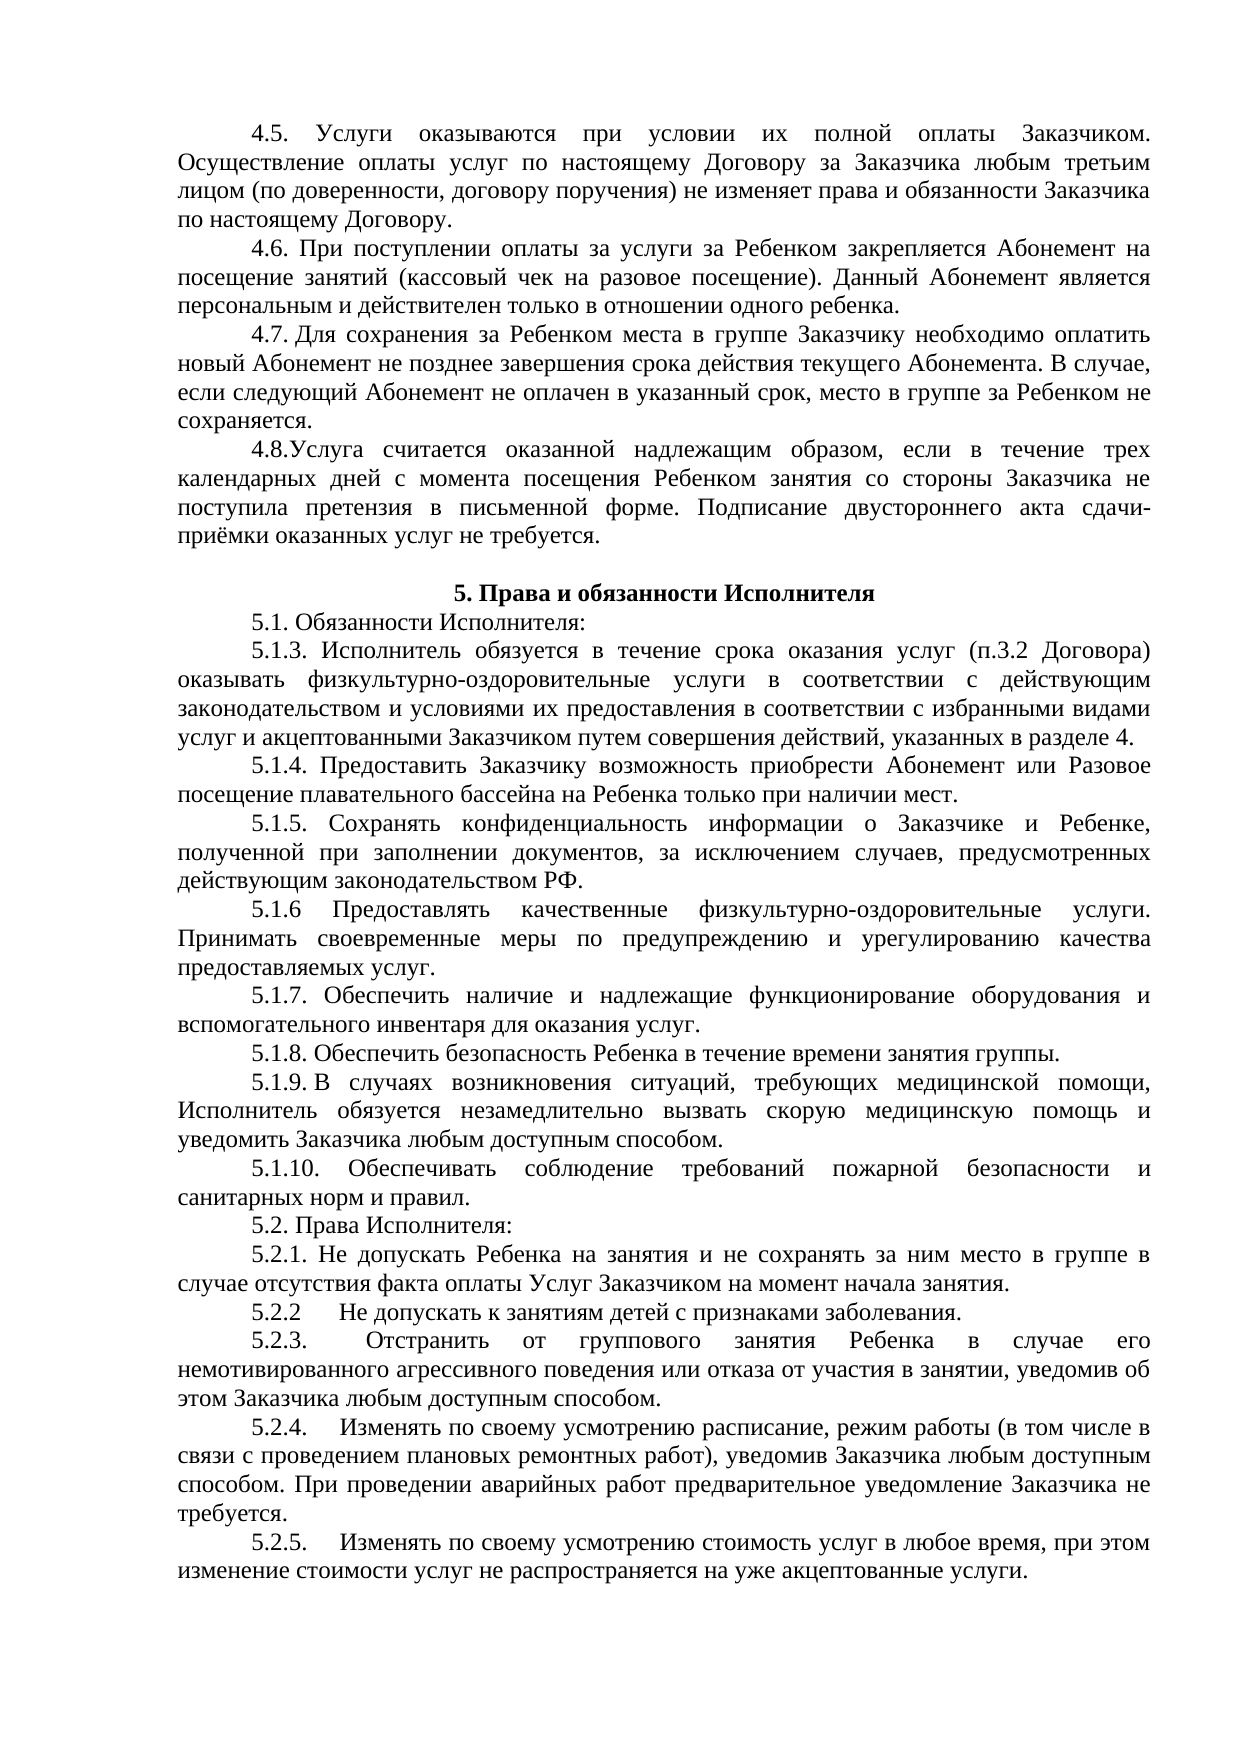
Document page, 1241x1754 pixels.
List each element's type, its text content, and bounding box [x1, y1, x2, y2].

text 4.5. Услуги оказываются при условии их полной оплаты Заказчиком. Осуществление оплаты услуг по настоящему Договору за Заказчика любым третьим лицом (по доверенности, договору поручения) не изменяет права и обязанности Заказчика по настоящему Договору. [177, 118, 1152, 233]
text 5.2.5. Изменять по своему усмотрению стоимость услуг в любое время, при этом изменение стоимости услуг не распространяется на уже акцептованные услуги. [177, 1527, 1152, 1584]
text 5.2.1. Не допускать Ребенка на занятия и не сохранять за ним место в группе в случае отсутствия факта оплаты Услуг Заказчиком на момент начала занятия. [177, 1239, 1152, 1297]
text 5.1.9. В случаях возникновения ситуаций, требующих медицинской помощи, Исполнитель обязуется незамедлительно вызвать скорую медицинскую помощь и уведомить Заказчика любым доступным способом. [177, 1067, 1152, 1153]
text 5.1.10. Обеспечивать соблюдение требований пожарной безопасности и санитарных норм и правил. [177, 1153, 1152, 1211]
text 5.1.8. Обеспечить безопасность Ребенка в течение времени занятия группы. [177, 1038, 1152, 1067]
text 4.8.Услуга считается оказанной надлежащим образом, если в течение трех календарных дней с момента посещения Ребенком занятия со стороны Заказчика не поступила претензия в письменной форме. Подписание двустороннего акта сдачи-приёмки оказанных услуг не требуется. [177, 434, 1152, 549]
text 4.6. При поступлении оплаты за услуги за Ребенком закрепляется Абонемент на посещение занятий (кассовый чек на разовое посещение). Данный Абонемент является персональным и действителен только в отношении одного ребенка. [177, 233, 1152, 319]
text 5.1.5. Сохранять конфиденциальность информации о Заказчике и Ребенке, полученной при заполнении документов, за исключением случаев, предусмотренных действующим законодательством РФ. [177, 808, 1152, 894]
text 5.1. Обязанности Исполнителя: [177, 607, 1152, 636]
text 5.2. Права Исполнителя: [177, 1211, 1152, 1239]
text 4.7. Для сохранения за Ребенком места в группе Заказчику необходимо оплатить новый Абонемент не позднее завершения срока действия текущего Абонемента. В случае, если следующий Абонемент не оплачен в указанный срок, место в группе за Ребенком не сохраняется. [177, 319, 1152, 434]
text 5.1.4. Предоставить Заказчику возможность приобрести Абонемент или Разовое посещение плавательного бассейна на Ребенка только при наличии мест. [177, 751, 1152, 808]
text 5.2.3. Отстранить от группового занятия Ребенка в случае его немотивированного агрессивного поведения или отказа от участия в занятии, уведомив об этом Заказчика любым доступным способом. [177, 1326, 1152, 1412]
text 5.2.2 Не допускать к занятиям детей с признаками заболевания. [177, 1297, 1152, 1326]
text 5.1.3. Исполнитель обязуется в течение срока оказания услуг (п.3.2 Договора) оказывать физкультурно-оздоровительные услуги в соответствии с действующим законодательством и условиями их предоставления в соответствии с избранными видами услуг и акцептованными Заказчиком путем совершения действий, указанных в разделе 4. [177, 636, 1152, 751]
text 5. Права и обязанности Исполнителя [177, 578, 1152, 607]
text 5.1.6 Предоставлять качественные физкультурно-оздоровительные услуги. Принимать своевременные меры по предупреждению и урегулированию качества предоставляемых услуг. [177, 894, 1152, 981]
text 5.1.7. Обеспечить наличие и надлежащие функционирование оборудования и вспомогательного инвентаря для оказания услуг. [177, 981, 1152, 1038]
text 5.2.4. Изменять по своему усмотрению расписание, режим работы (в том числе в связи с проведением плановых ремонтных работ), уведомив Заказчика любым доступным способом. При проведении аварийных работ предварительное уведомление Заказчика не требуется. [177, 1412, 1152, 1527]
